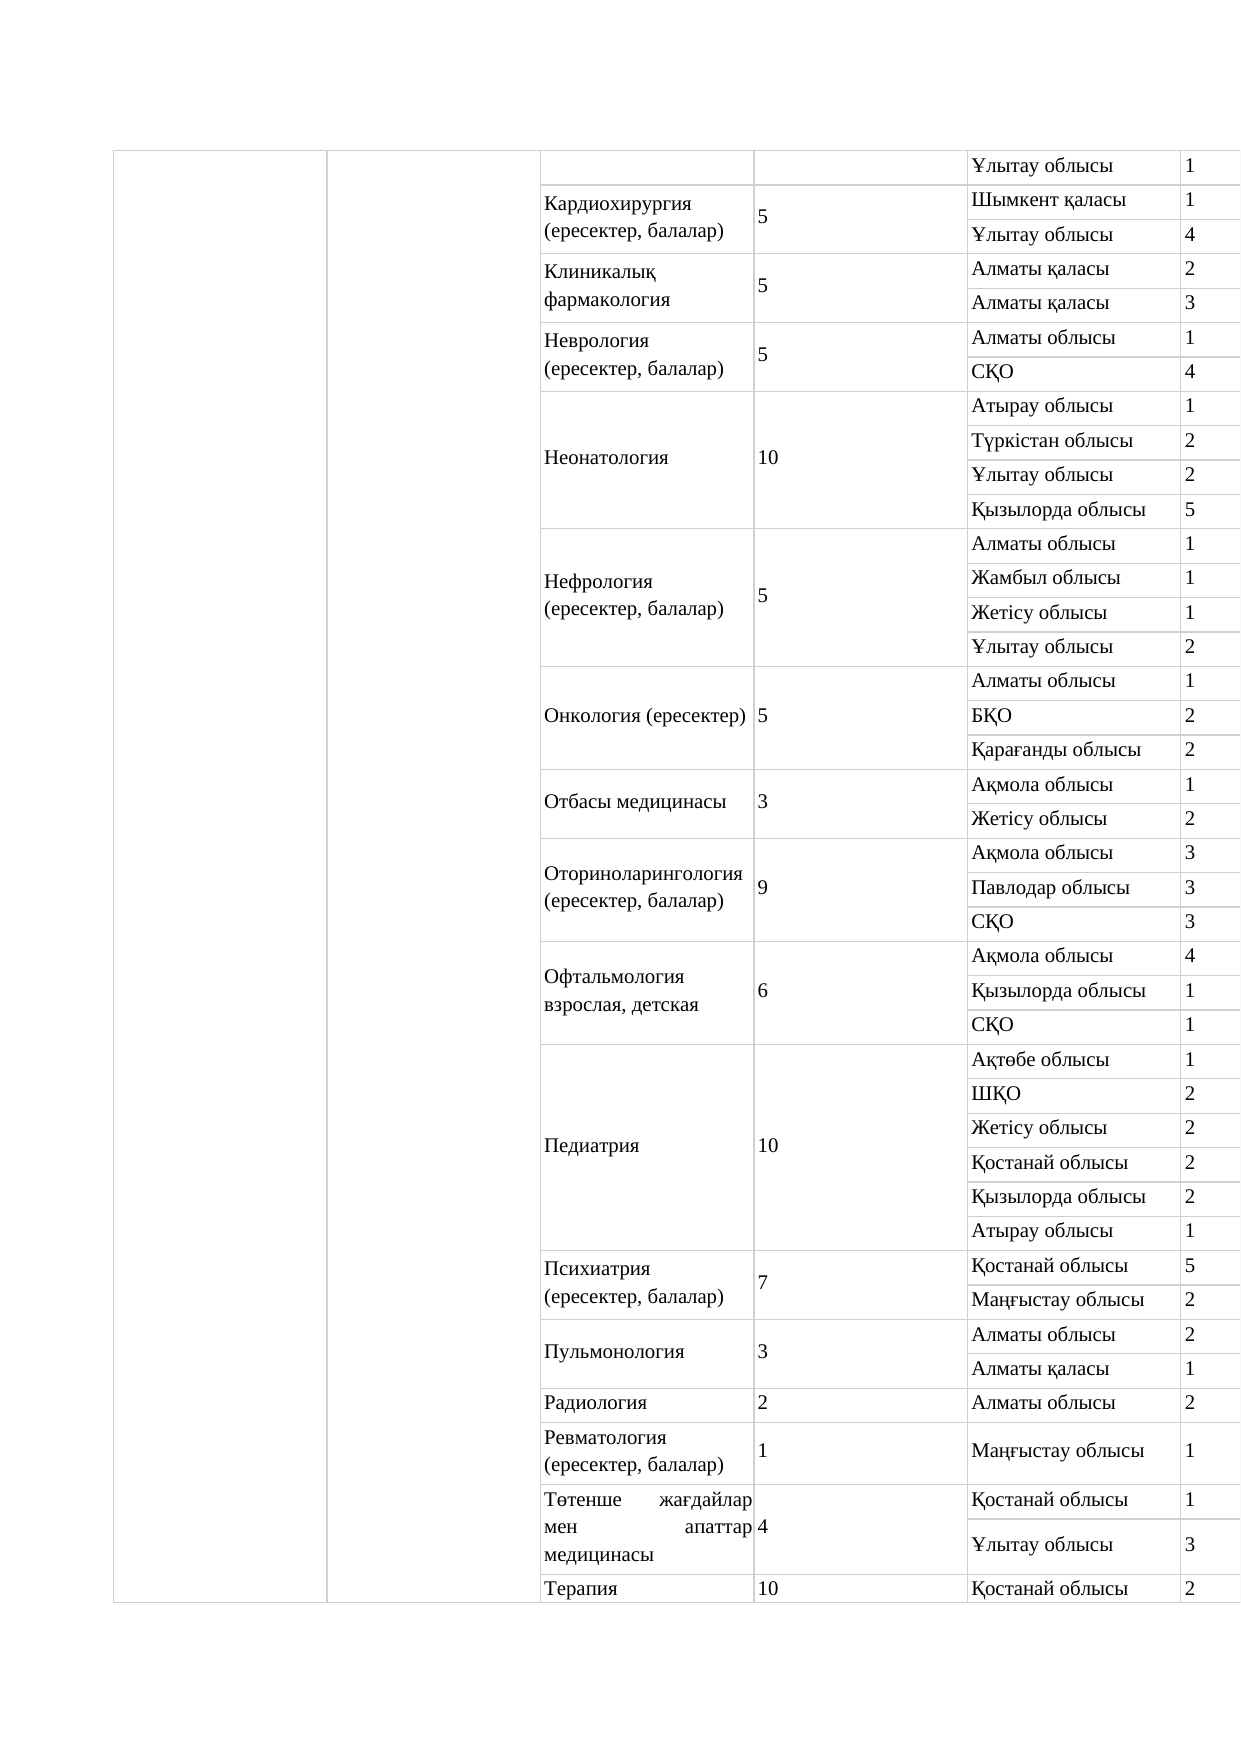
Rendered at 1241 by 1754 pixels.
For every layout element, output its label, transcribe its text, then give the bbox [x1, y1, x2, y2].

table_cell 1 [1181, 392, 1240, 425]
table_cell 3 [1181, 873, 1240, 906]
table_cell 3 [755, 1320, 967, 1387]
table_cell 3 [1181, 908, 1240, 941]
table_cell Жамбыл облысы [968, 564, 1180, 597]
table_cell Педиатрия [541, 1045, 753, 1250]
table_cell Жетісу облысы [968, 598, 1180, 631]
table_cell Түркістан облысы [968, 426, 1180, 459]
table_cell 1 [1181, 1217, 1240, 1250]
table_cell БҚО [968, 701, 1180, 734]
table_cell 10 [755, 1045, 967, 1250]
table_cell 4 [1181, 220, 1240, 253]
table_cell 2 [1181, 1079, 1240, 1112]
table_cell 2 [1181, 461, 1240, 494]
table_cell Неонатология [541, 392, 753, 528]
table_cell Қарағанды облысы [968, 736, 1180, 769]
table_cell 3 [755, 770, 967, 837]
table_cell Қостанай облысы [968, 1485, 1180, 1518]
table_cell Алматы облысы [968, 1320, 1180, 1353]
table_cell 4 [1181, 942, 1240, 975]
table_cell Маңғыстау облысы [968, 1286, 1180, 1319]
table_cell Қостанай облысы [968, 1575, 1180, 1602]
table_cell СҚО [968, 1011, 1180, 1044]
table_cell СҚО [968, 358, 1180, 391]
table_cell Шымкент қаласы [968, 186, 1180, 219]
table_cell 6 [755, 942, 967, 1044]
table_cell 5 [755, 529, 967, 666]
table_cell Ұлытау облысы [968, 461, 1180, 494]
table_cell Қостанай облысы [968, 1251, 1180, 1284]
table_cell Алматы облысы [968, 323, 1180, 356]
table_cell 1 [755, 1423, 967, 1484]
table_cell 2 [1181, 254, 1240, 287]
table_cell 2 [1181, 701, 1240, 734]
table_cell Ревматология (ересектер, балалар) [541, 1423, 753, 1484]
table_cell 2 [1181, 1114, 1240, 1147]
table_cell 2 [1181, 1575, 1240, 1602]
table_cell 1 [1181, 1045, 1240, 1078]
table_cell Алматы қаласы [968, 254, 1180, 287]
table_cell 3 [1181, 1520, 1240, 1573]
table_cell 4 [1181, 358, 1240, 391]
table_cell 2 [1181, 633, 1240, 666]
table_cell Ақмола облысы [968, 942, 1180, 975]
table_cell 2 [1181, 1183, 1240, 1216]
table_cell Клиникалық фармакология [541, 254, 753, 322]
table_cell 5 [755, 667, 967, 769]
table_cell Оториноларингология (ересектер, балалар) [541, 839, 753, 941]
table_cell Офтальмология взрослая, детская [541, 942, 753, 1044]
table_cell 2 [1181, 426, 1240, 459]
table_cell Маңғыстау облысы [968, 1423, 1180, 1484]
table_cell 1 [1181, 186, 1240, 219]
table_cell СҚО [968, 908, 1180, 941]
table_cell Алматы облысы [968, 529, 1180, 562]
table_cell 1 [1181, 667, 1240, 700]
table_cell Ақтөбе облысы [968, 1045, 1180, 1078]
table_cell 2 [1181, 1389, 1240, 1422]
table_cell Отбасы медицинасы [541, 770, 753, 837]
table_cell 10 [755, 392, 967, 528]
table_cell 1 [1181, 598, 1240, 631]
table_cell Алматы қаласы [968, 1354, 1180, 1387]
table_cell Онкология (ересектер) [541, 667, 753, 769]
table_cell Қызылорда облысы [968, 1183, 1180, 1216]
table_cell Радиология [541, 1389, 753, 1422]
table_cell 1 [1181, 770, 1240, 803]
table_cell 10 [755, 1575, 967, 1602]
table_cell 5 [1181, 1251, 1240, 1284]
table_cell 1 [1181, 564, 1240, 597]
table_cell 2 [1181, 1286, 1240, 1319]
table_cell 5 [755, 254, 967, 322]
table_cell Алматы облысы [968, 1389, 1180, 1422]
table_cell 1 [1181, 1011, 1240, 1044]
table_cell 1 [1181, 529, 1240, 562]
table_cell Ақмола облысы [968, 770, 1180, 803]
table_cell ШҚО [968, 1079, 1180, 1112]
table_cell Ұлытау облысы [968, 633, 1180, 666]
table_cell Жетісу облысы [968, 1114, 1180, 1147]
table_cell Ұлытау облысы [968, 1520, 1180, 1573]
table_cell Жетісу облысы [968, 804, 1180, 837]
table_cell 7 [755, 1251, 967, 1319]
table_cell 2 [755, 1389, 967, 1422]
table_cell Қызылорда облысы [968, 976, 1180, 1009]
table_cell 2 [1181, 736, 1240, 769]
table_cell Ақмола облысы [968, 839, 1180, 872]
table_cell Пульмонология [541, 1320, 753, 1387]
table_cell Атырау облысы [968, 392, 1180, 425]
table_cell Қызылорда облысы [968, 495, 1180, 528]
table_cell 5 [755, 186, 967, 253]
table_cell 4 [755, 1485, 967, 1573]
table_cell Ұлытау облысы [968, 151, 1180, 184]
table_cell 5 [755, 323, 967, 391]
table_cell Алматы облысы [968, 667, 1180, 700]
table_cell Неврология (ересектер, балалар) [541, 323, 753, 391]
table_cell 2 [1181, 1320, 1240, 1353]
table_cell 1 [1181, 1485, 1240, 1518]
table_cell Алматы қаласы [968, 289, 1180, 322]
table_cell 9 [755, 839, 967, 941]
table_cell Терапия [541, 1575, 753, 1602]
table_cell 1 [1181, 151, 1240, 184]
table_cell Нефрология (ересектер, балалар) [541, 529, 753, 666]
table_cell 3 [1181, 289, 1240, 322]
table_cell 5 [1181, 495, 1240, 528]
table_cell 1 [1181, 1423, 1240, 1484]
table_cell Төтенше жағдайлар мен апаттар медицинасы [541, 1485, 753, 1573]
table_cell 2 [1181, 804, 1240, 837]
table_cell 1 [1181, 323, 1240, 356]
table_cell Павлодар облысы [968, 873, 1180, 906]
table_cell Қостанай облысы [968, 1148, 1180, 1181]
table_cell Атырау облысы [968, 1217, 1180, 1250]
table_cell Кардиохирургия (ересектер, балалар) [541, 186, 753, 253]
table_cell Ұлытау облысы [968, 220, 1180, 253]
table_cell 1 [1181, 976, 1240, 1009]
table_cell 2 [1181, 1148, 1240, 1181]
table_cell 3 [1181, 839, 1240, 872]
table_cell Психиатрия (ересектер, балалар) [541, 1251, 753, 1319]
table_cell 1 [1181, 1354, 1240, 1387]
